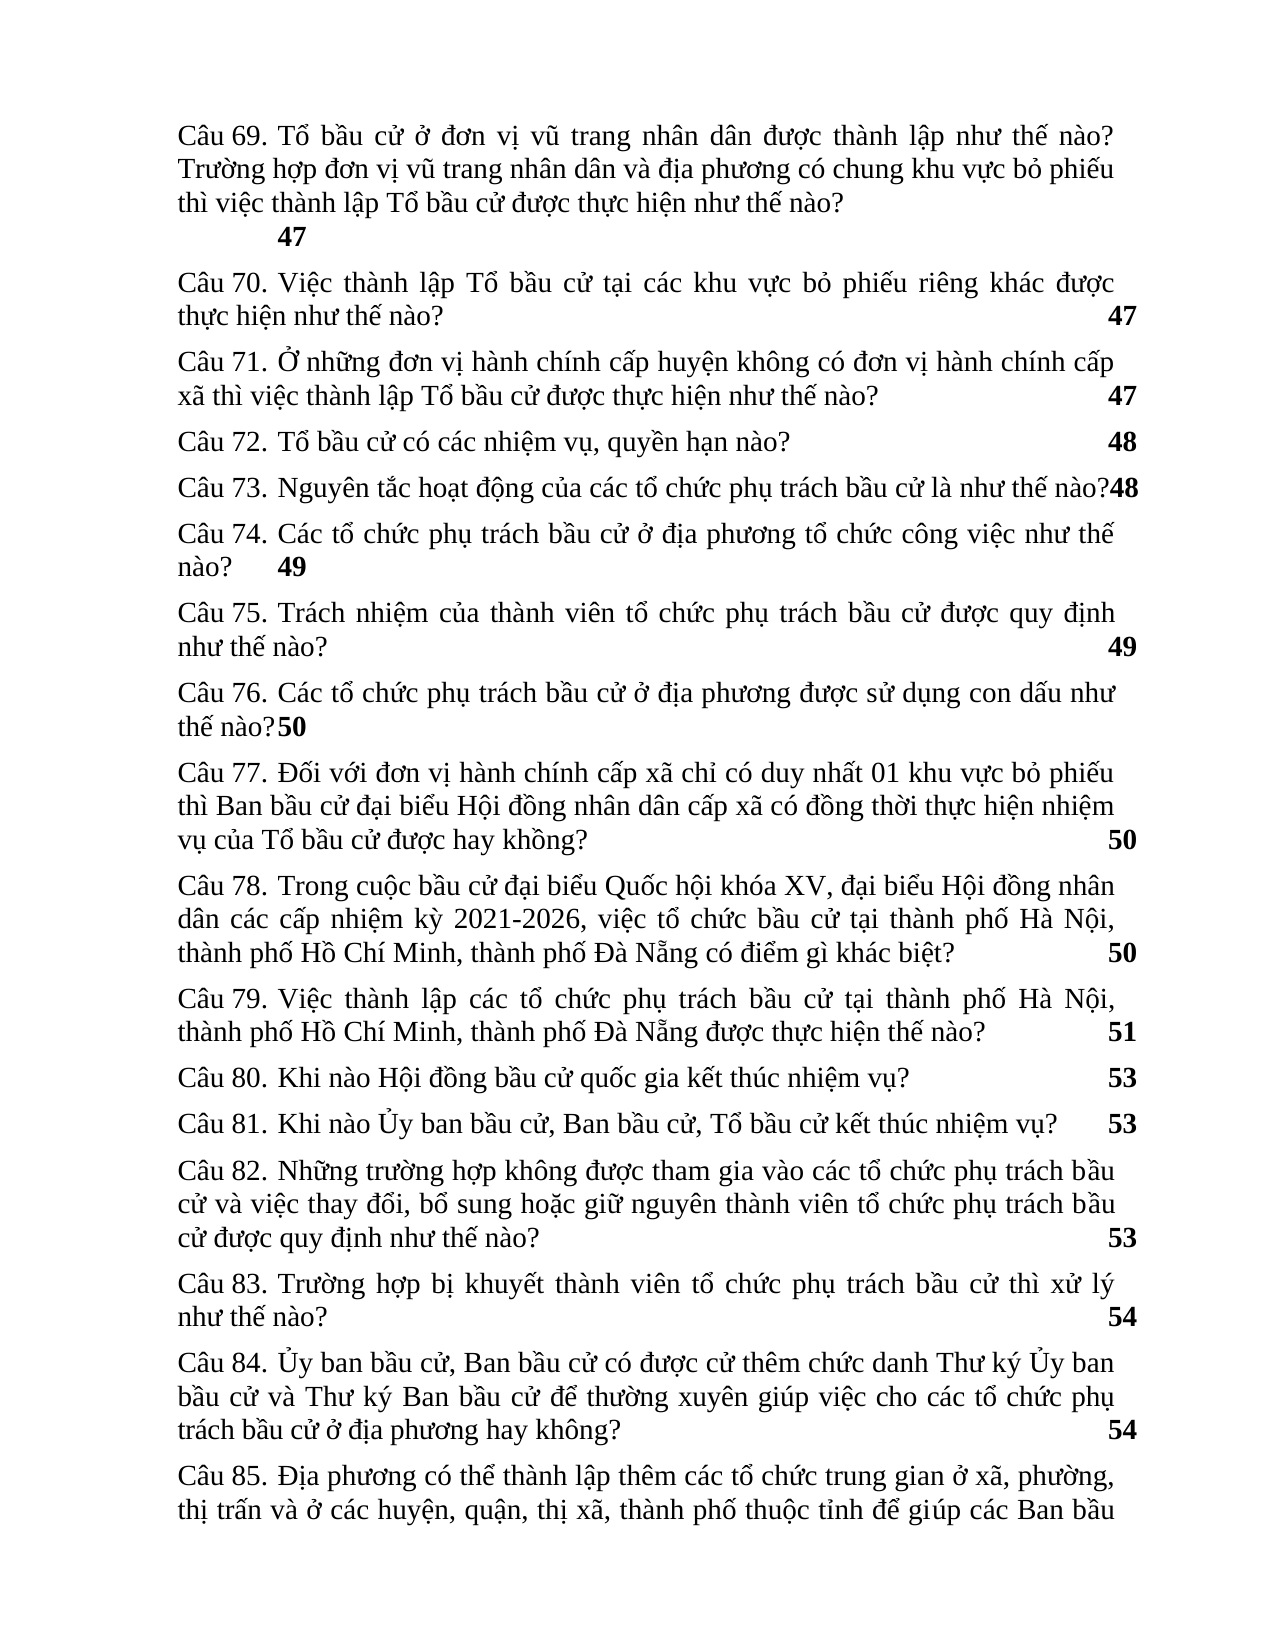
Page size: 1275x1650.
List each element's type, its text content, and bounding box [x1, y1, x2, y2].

text Câu 69. Tổ bầu cử ở đơn vị vũ trang nhân dân được thành lập như thế nào? Trường hợp đơn vị vũ trang nhân dân và địa phương có chung khu vực bỏ phiếu thì việc thành lập Tổ bầu cử được thực hiện như thế nào? 47 [177, 118, 1115, 252]
text Câu 71. Ở những đơn vị hành chính cấp huyện không có đơn vị hành chính cấp xã thì việc thành lập Tổ bầu cử được thực hiện như thế nào? 47 [177, 344, 1115, 411]
text Câu 77. Đối với đơn vị hành chính cấp xã chỉ có duy nhất 01 khu vực bỏ phiếu thì Ban bầu cử đại biểu Hội đồng nhân dân cấp xã có đồng thời thực hiện nhiệm vụ của Tổ bầu cử được hay khồng? 50 [177, 755, 1115, 855]
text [177, 1458, 1115, 1526]
text Câu 82. Những trường hợp không được tham gia vào các tổ chức phụ trách bầu cử và việc thay đổi, bổ sung hoặc giữ nguyên thành viên tổ chức phụ trách bầu cử được quy định như thế nào? 53 [177, 1153, 1115, 1253]
text Câu 79. Việc thành lập các tổ chức phụ trách bầu cử tại thành phố Hà Nội, thành phố Hồ Chí Minh, thành phố Đà Nẵng được thực hiện thế nào? 51 [177, 981, 1115, 1048]
text Câu 78. Trong cuộc bầu cử đại biểu Quốc hội khóa XV, đại biểu Hội đồng nhân dân các cấp nhiệm kỳ 2021-2026, việc tổ chức bầu cử tại thành phố Hà Nội, thành phố Hồ Chí Minh, thành phố Đà Nẵng có điểm gì khác biệt? 50 [177, 868, 1115, 968]
text Câu 74. Các tổ chức phụ trách bầu cử ở địa phương tổ chức công việc như thế nào? 49 [177, 516, 1115, 583]
text Câu 76. Các tổ chức phụ trách bầu cử ở địa phương được sử dụng con dấu như thế nào? 50 [177, 675, 1115, 742]
text Câu 84. Ủy ban bầu cử, Ban bầu cử có được cử thêm chức danh Thư ký Ủy ban bầu cử và Thư ký Ban bầu cử để thường xuyên giúp việc cho các tổ chức phụ trách bầu cử ở địa phương hay không? 54 [177, 1345, 1115, 1446]
text Câu 80. Khi nào Hội đồng bầu cử quốc gia kết thúc nhiệm vụ? 53 [177, 1061, 1115, 1094]
text Câu 70. Việc thành lập Tổ bầu cử tại các khu vực bỏ phiếu riêng khác được thực hiện như thế nào? 47 [177, 265, 1115, 332]
text Câu 75. Trách nhiệm của thành viên tổ chức phụ trách bầu cử được quy định như thế nào? 49 [177, 596, 1115, 663]
text Câu 81. Khi nào Ủy ban bầu cử, Ban bầu cử, Tổ bầu cử kết thúc nhiệm vụ? 53 [177, 1107, 1115, 1140]
text Câu 73. Nguyên tắc hoạt động của các tổ chức phụ trách bầu cử là như thế nào? 48 [177, 470, 1115, 503]
text Câu 72. Tổ bầu cử có các nhiệm vụ, quyền hạn nào? 48 [177, 424, 1115, 457]
text Câu 83. Trường hợp bị khuyết thành viên tổ chức phụ trách bầu cử thì xử lý như thế nào? 54 [177, 1266, 1115, 1333]
